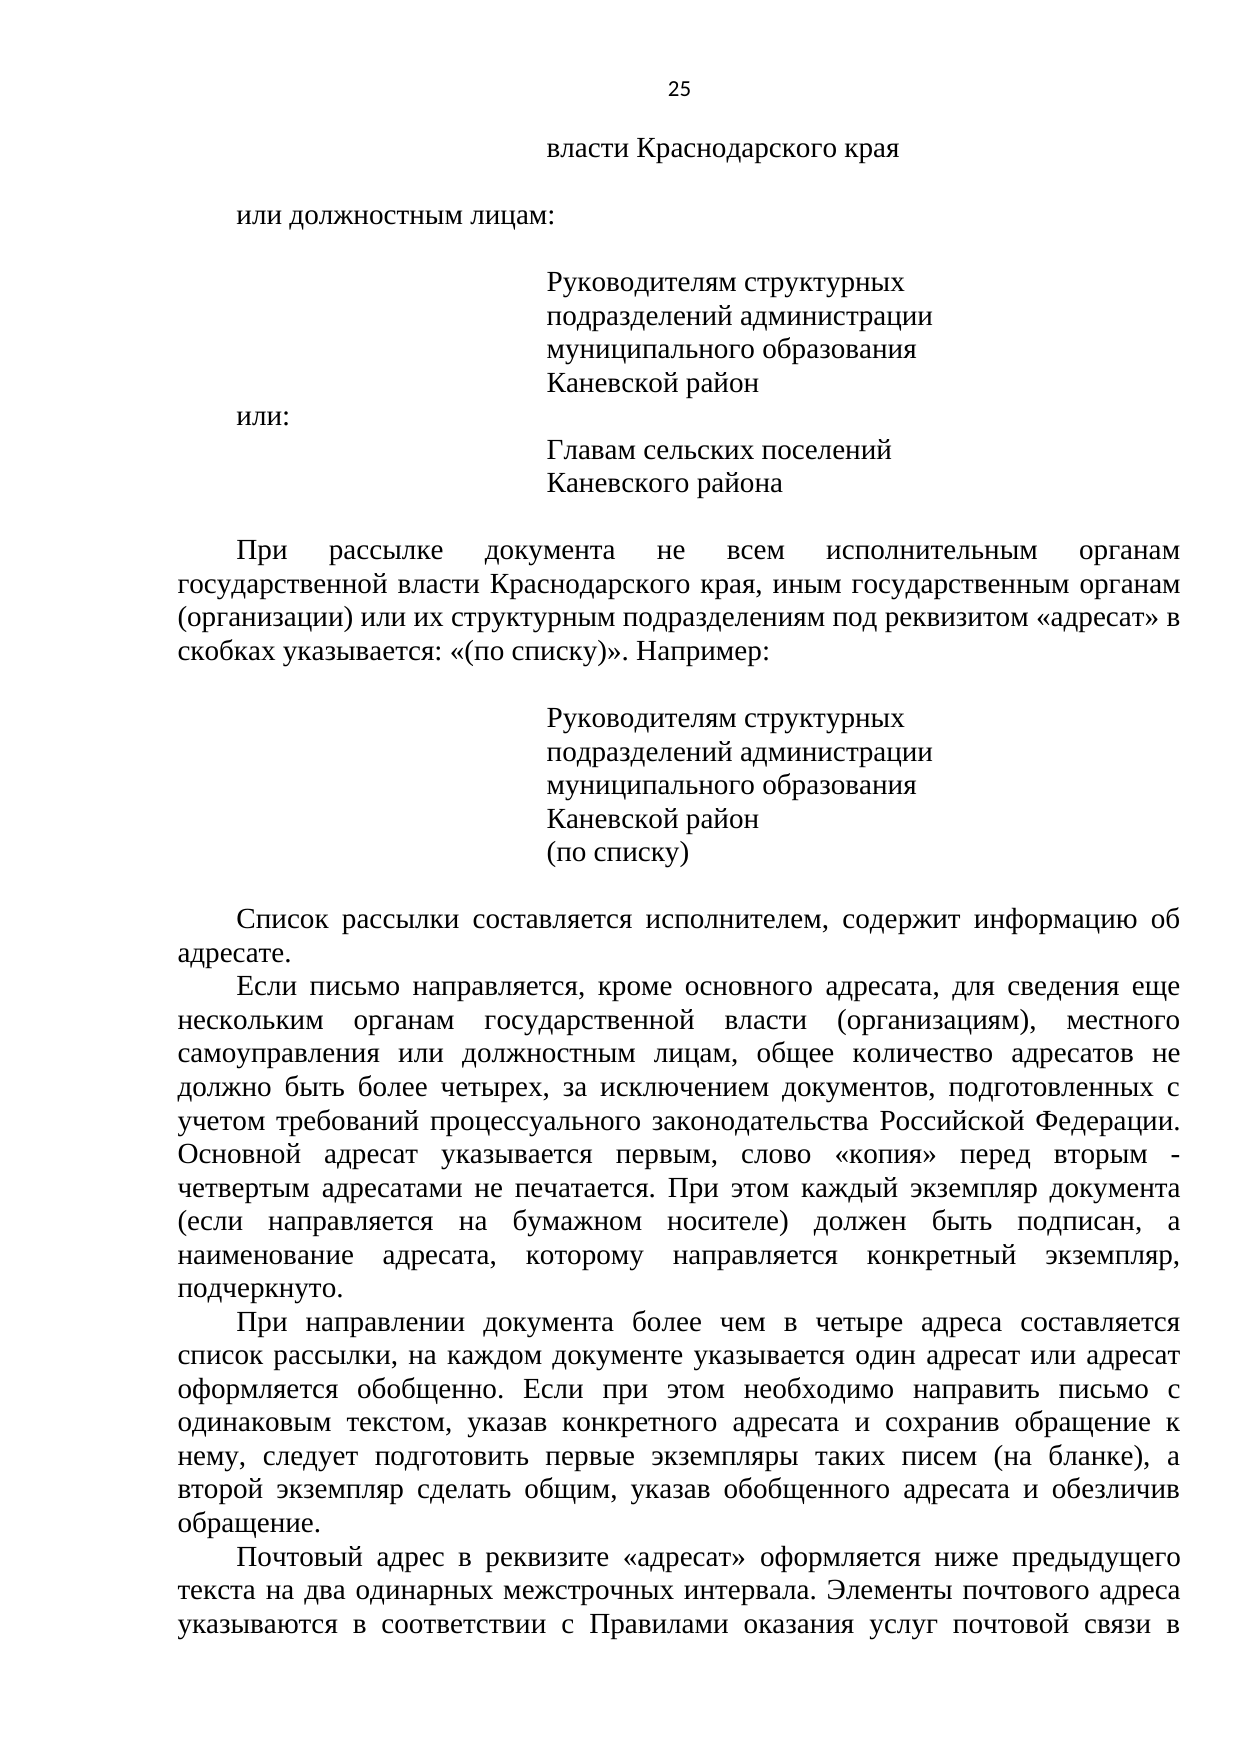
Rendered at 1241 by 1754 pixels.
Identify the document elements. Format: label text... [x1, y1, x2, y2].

text При направлении документа более чем в четыре адреса составляется список рассылки, на каждом документе указывается один адресат или адресат оформляется обобщенно. Если при этом необходимо направить письмо с одинаковым текстом, указав конкретного адресата и сохранив обращение к нему, следует подготовить первые экземпляры таких писем (на бланке), а второй экземпляр сделать общим, указав обобщенного адресата и обезличив обращение. [177, 1304, 1181, 1539]
text Руководителям структурных подразделений администрации муниципального образования Каневской район [546, 700, 960, 834]
text или должностным лицам: [177, 197, 1181, 231]
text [546, 130, 948, 163]
text или: [177, 398, 1181, 432]
text Главам сельских поселений Каневского района [546, 432, 948, 499]
text Если письмо направляется, кроме основного адресата, для сведения еще нескольким органам государственной власти (организациям), местного самоуправления или должностным лицам, общее количество адресатов не должно быть более четырех, за исключением документов, подготовленных с учетом требований процессуального законодательства Российской Федерации. Основной адресат указывается первым, слово «копия» перед вторым - четвертым адресатами не печатается. При этом каждый экземпляр документа (если направляется на бумажном носителе) должен быть подписан, а наименование адресата, которому направляется конкретный экземпляр, подчеркнуто. [177, 968, 1181, 1304]
text (по списку) [546, 834, 960, 868]
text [177, 1539, 1181, 1639]
text Руководителям структурных подразделений администрации муниципального образования Каневской район [546, 264, 948, 398]
text Список рассылки составляется исполнителем, содержит информацию об адресате. [177, 901, 1181, 968]
text При рассылке документа не всем исполнительным органам государственной власти Краснодарского края, иным государственным органам (организации) или их структурным подразделениям под реквизитом «адресат» в скобках указывается: «(по списку)». Например: [177, 532, 1181, 667]
